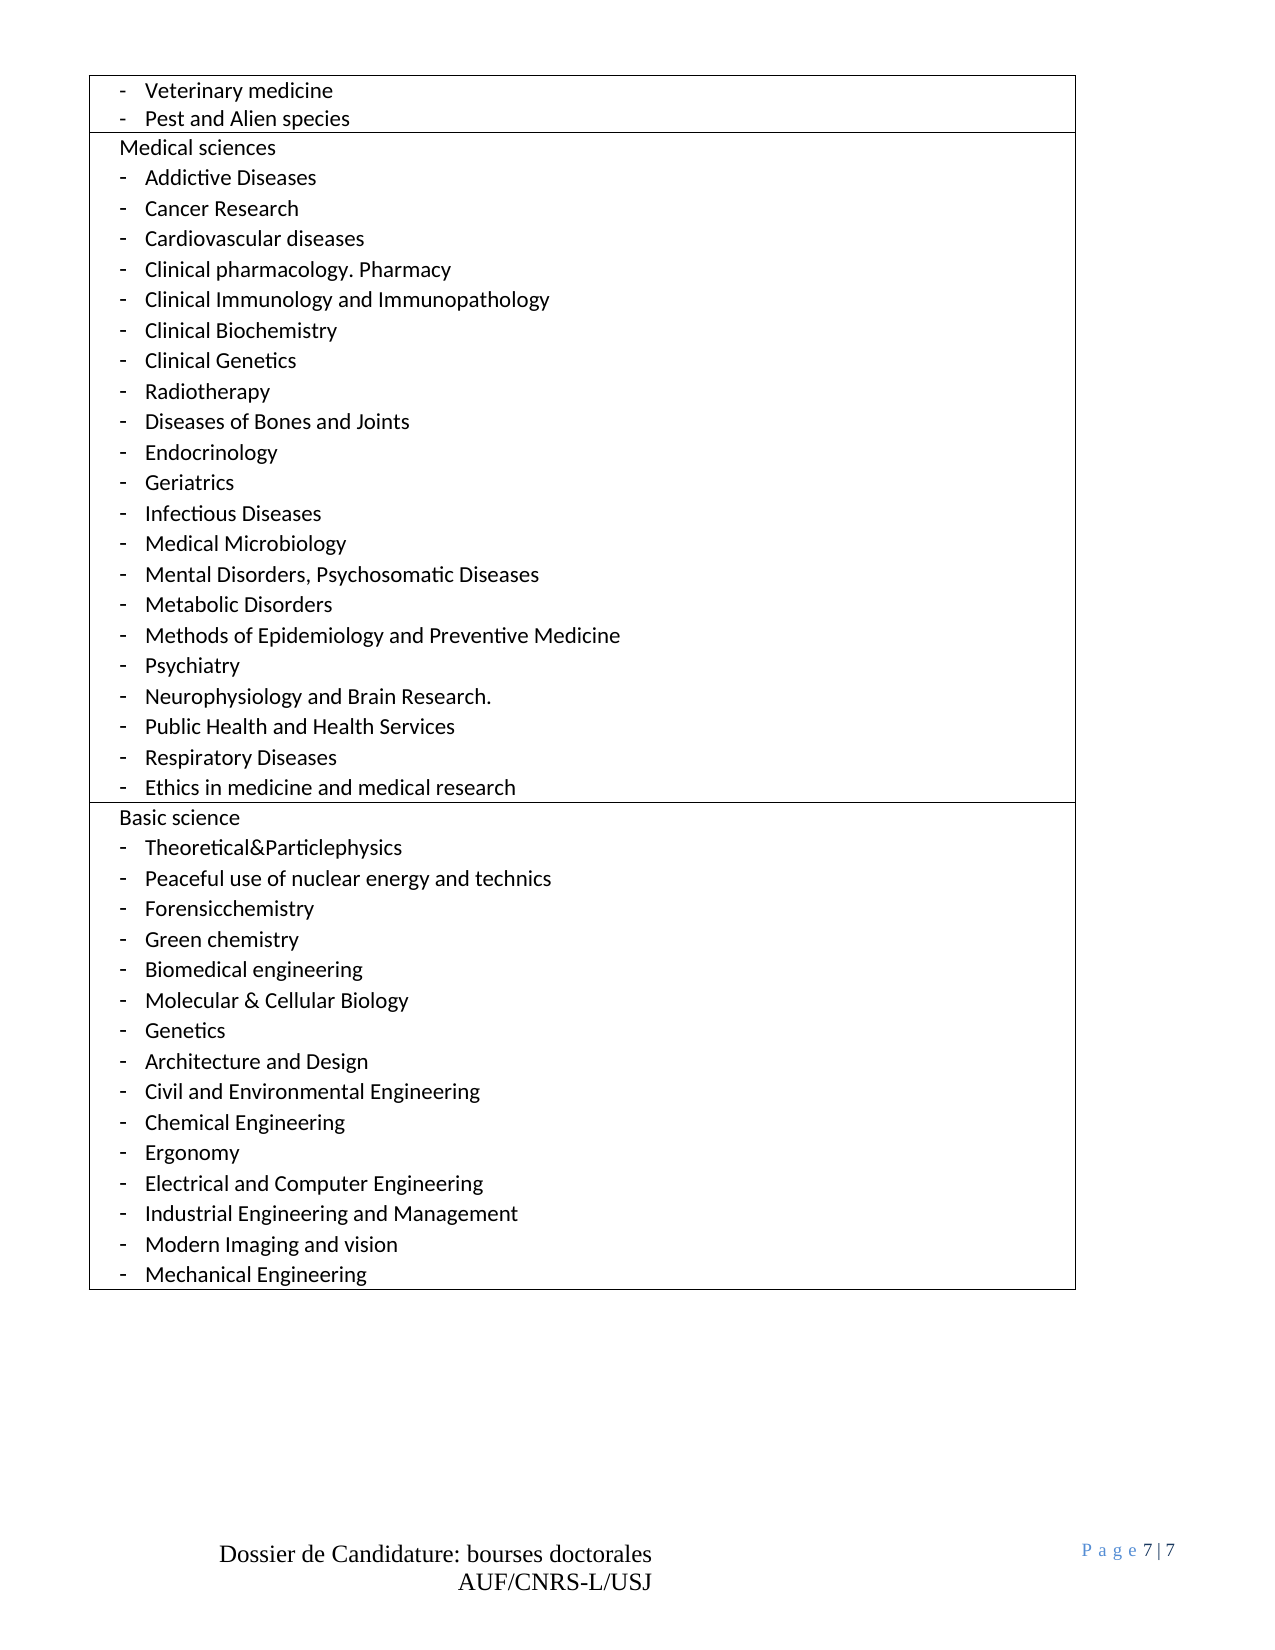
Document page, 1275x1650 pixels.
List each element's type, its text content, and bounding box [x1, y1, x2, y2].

table_cell Basic science Theoretical&Particlephysics Peaceful use of nuclear energy and technics Forensicchemistry Green chemistry Biomedical engineering Molecular & Cellular Biology Genetics Architecture and Design Civil and Environmental Engineering Chemical Engineering Ergonomy Electrical and Computer Engineering Industrial Engineering and Management Modern Imaging and vision Mechanical Engineering [90, 803, 1075, 1289]
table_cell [90, 76, 1075, 132]
table_cell Medical sciences Addictive Diseases Cancer Research Cardiovascular diseases Clinical pharmacology. Pharmacy Clinical Immunology and Immunopathology Clinical Biochemistry Clinical Genetics Radiotherapy Diseases of Bones and Joints Endocrinology Geriatrics Infectious Diseases Medical Microbiology Mental Disorders, Psychosomatic Diseases Metabolic Disorders Methods of Epidemiology and Preventive Medicine Psychiatry Neurophysiology and Brain Research. Public Health and Health Services Respiratory Diseases Ethics in medicine and medical research [90, 133, 1075, 802]
